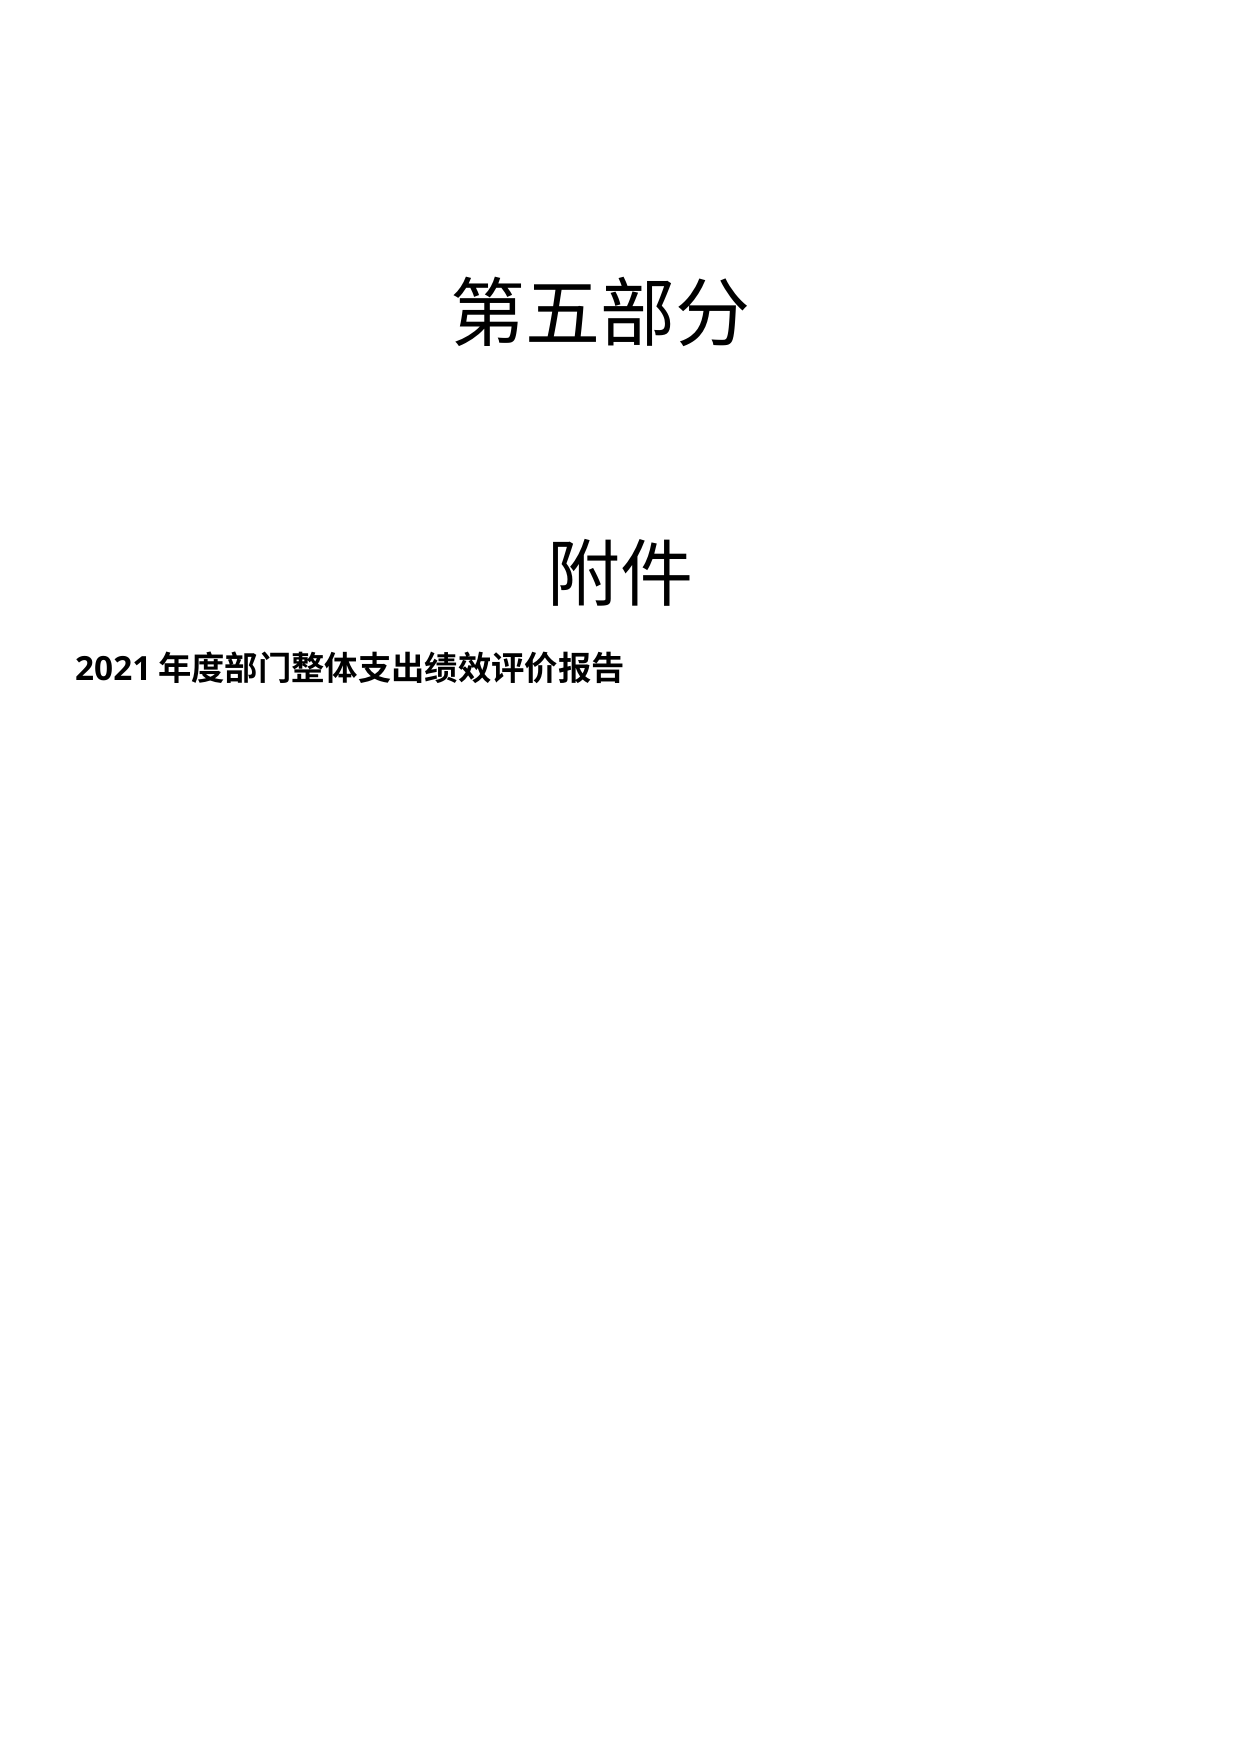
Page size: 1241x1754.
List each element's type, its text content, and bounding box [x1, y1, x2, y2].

text 2021年度部门整体支出绩效评价报告 [75, 633, 1165, 698]
text 第五部分 [75, 243, 1165, 373]
text 附件 [75, 503, 1165, 633]
